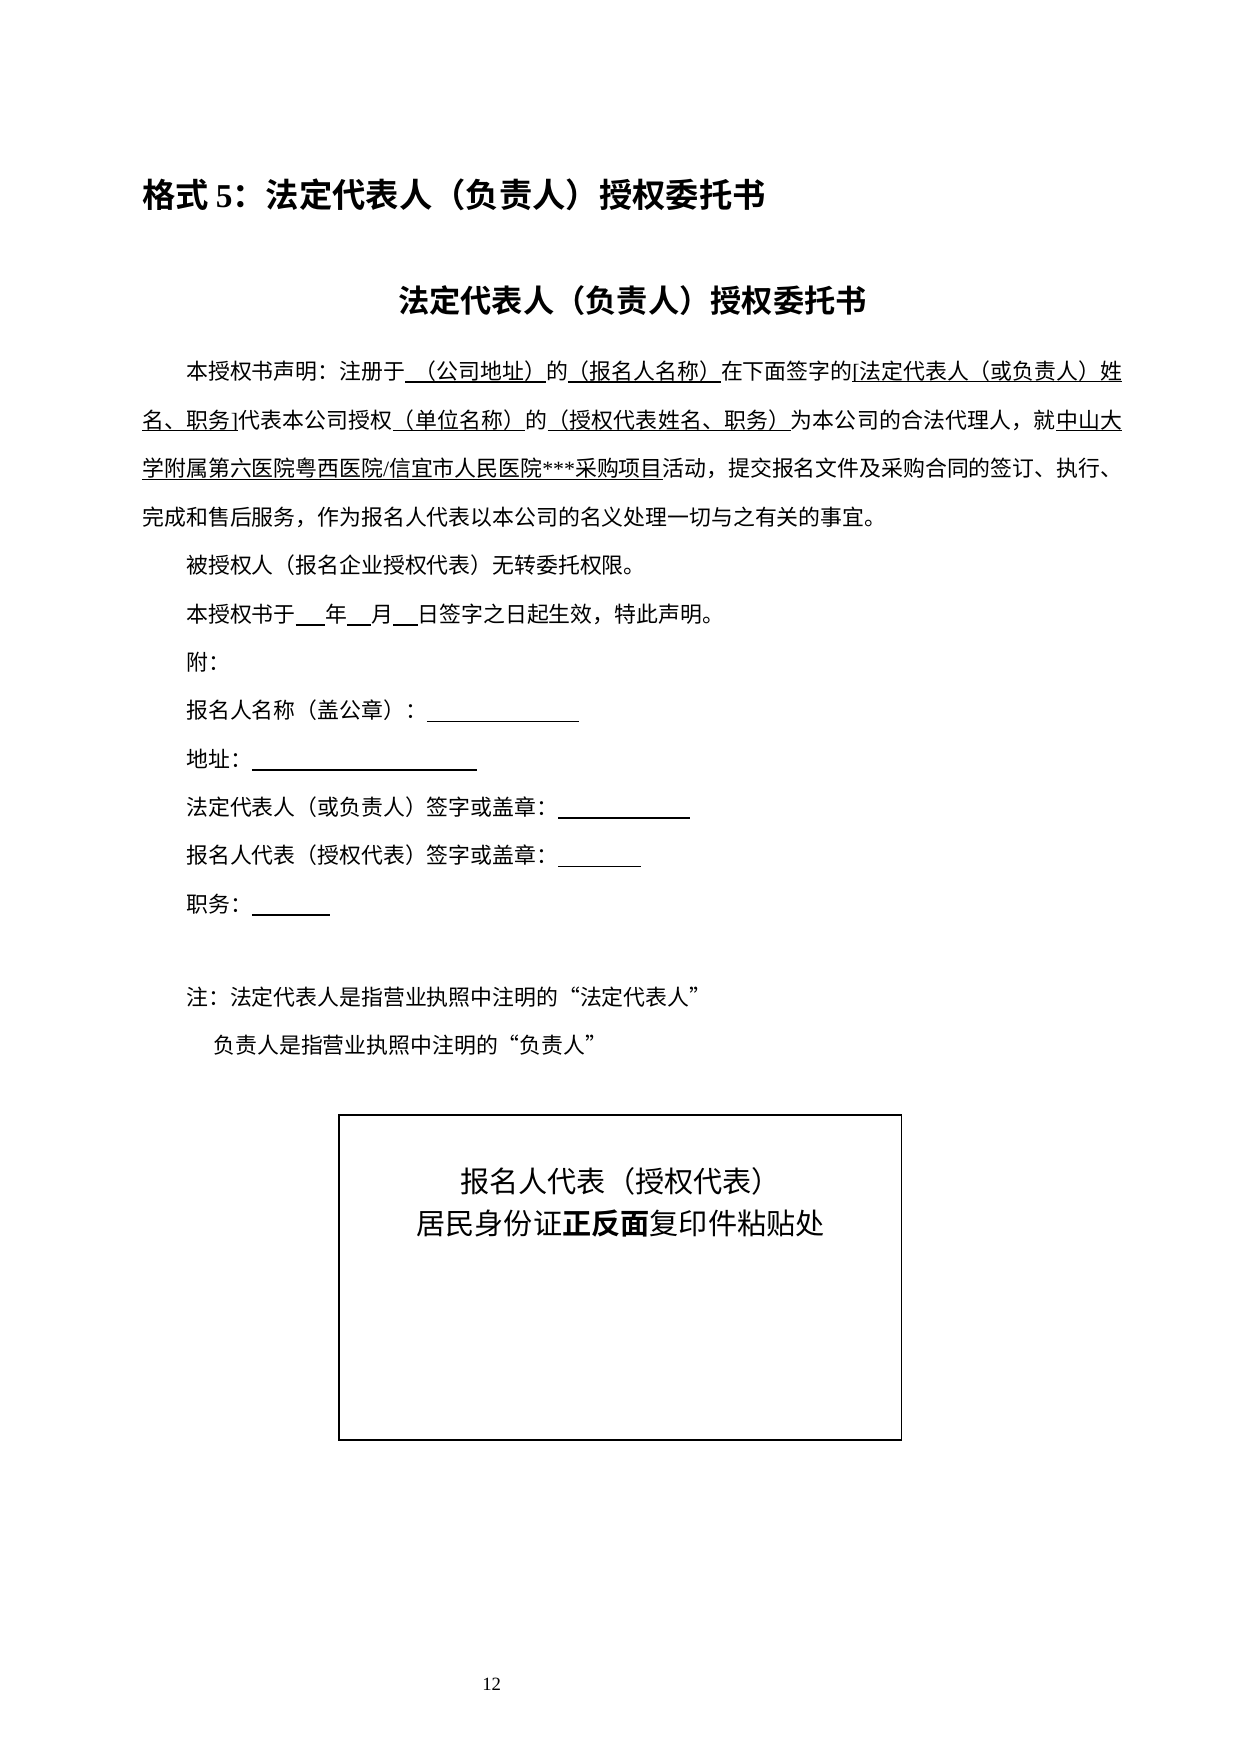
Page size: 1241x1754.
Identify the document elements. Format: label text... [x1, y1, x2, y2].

text 附： [142, 645, 1122, 677]
text 被授权人（报名企业授权代表）无转委托权限。 [142, 548, 1122, 581]
text 本授权书于 年 月 日签字之日起生效，特此声明。 [142, 596, 1122, 629]
text 职务： [142, 886, 1122, 919]
text 法定代表人（负责人）授权委托书 [142, 266, 1122, 331]
text 报名人名称（盖公章）： [142, 693, 1122, 726]
text 本授权书声明：注册于 （公司地址）的（报名人名称）在下面签字的[法定代表人（或负责人）姓名、职务]代表本公司授权（单位名称）的（授权代表姓名、职务）为本公司的合法代理人，就中山大学附属第六医院粤西医院/信宜市人民医院***采购项目活动，提交报名文件及采购合同的签订、执行、完成和售后服务，作为报名人代表以本公司的名义处理一切与之有关的事宜。 [142, 353, 1122, 532]
text 报名人代表（授权代表）签字或盖章： [142, 838, 1122, 871]
text 注：法定代表人是指营业执照中注明的“法定代表人” [142, 980, 1122, 1012]
text 法定代表人（或负责人）签字或盖章： [142, 790, 1122, 822]
text 负责人是指营业执照中注明的“负责人” [142, 1028, 1122, 1061]
text 格式5：法定代表人（负责人）授权委托书 [142, 161, 1122, 226]
text 地址： [142, 741, 1122, 774]
